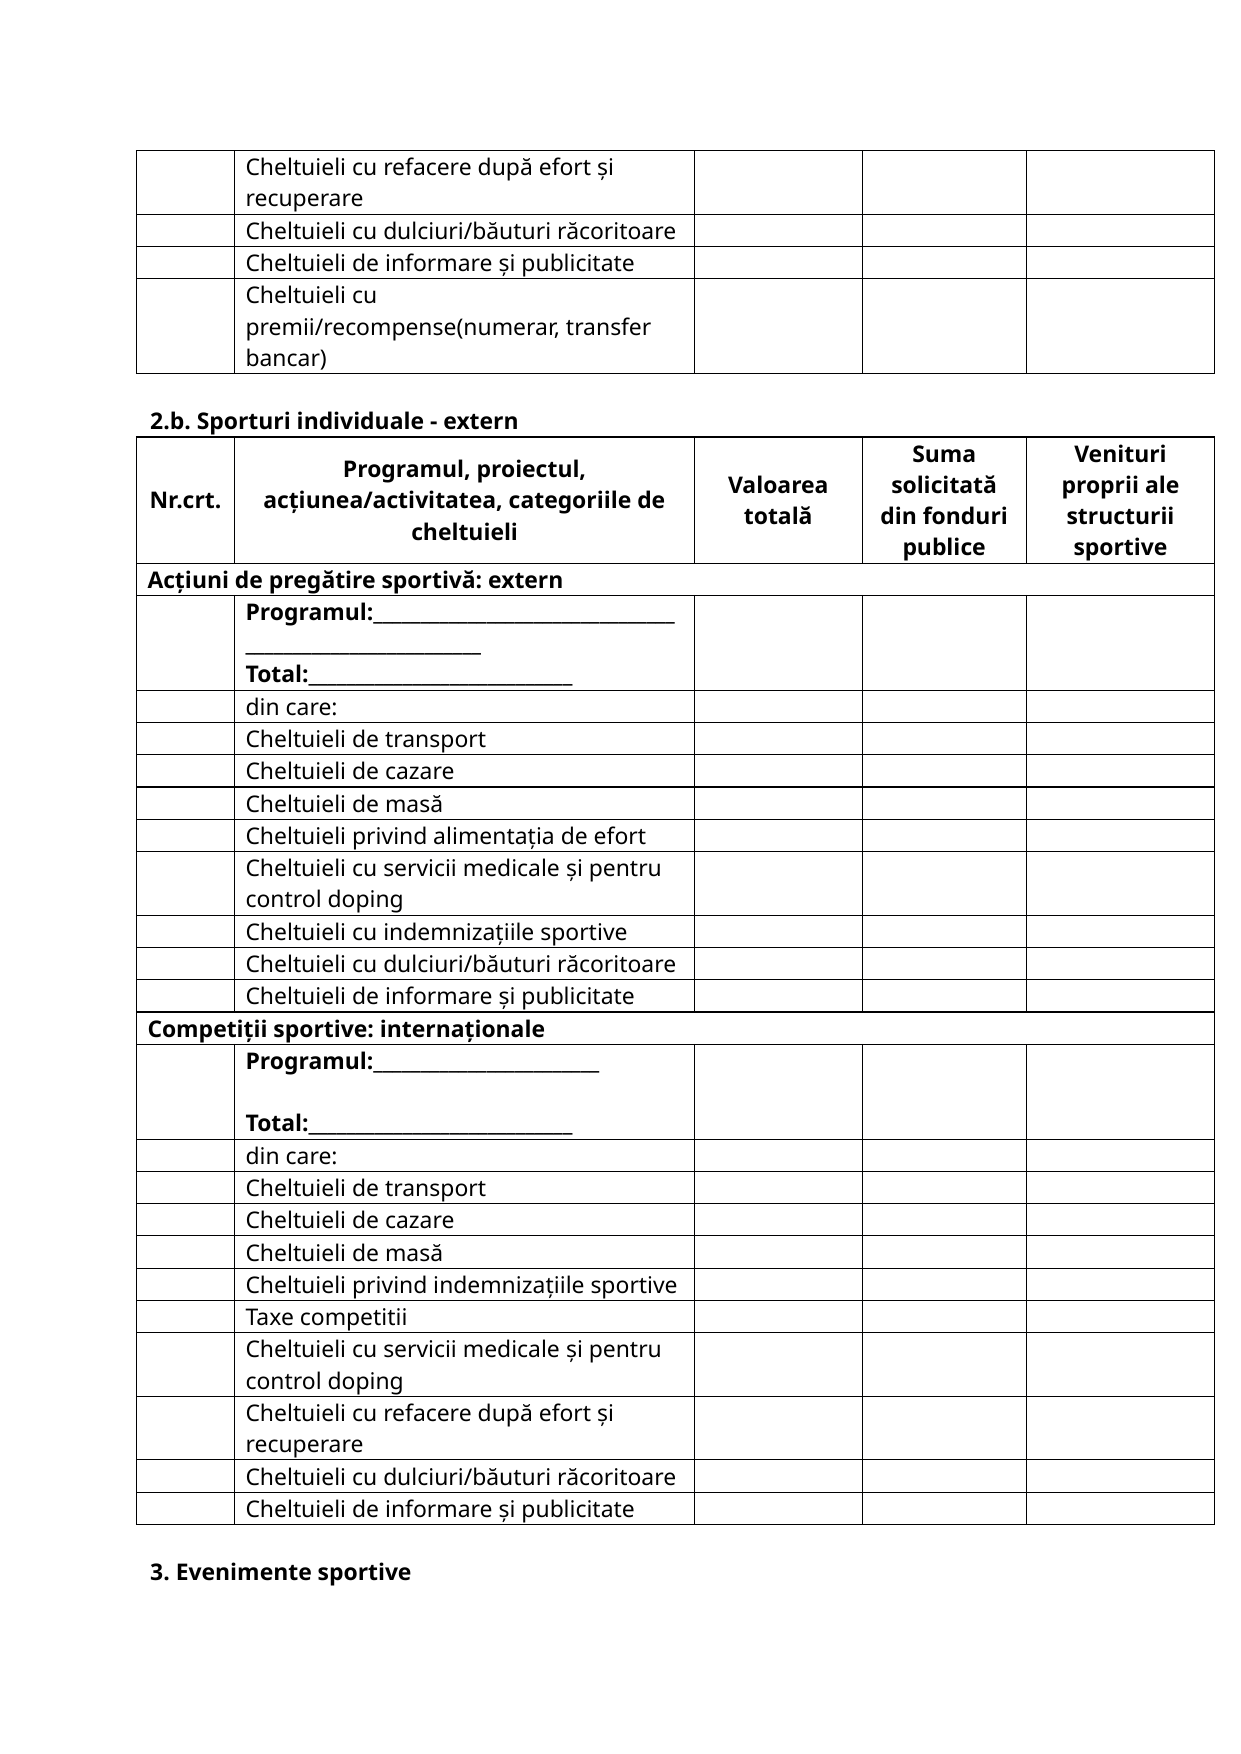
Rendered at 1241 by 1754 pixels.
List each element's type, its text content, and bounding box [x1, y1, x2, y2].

table_cell [695, 215, 862, 246]
table_cell [1027, 948, 1214, 979]
table_cell [863, 1140, 1026, 1171]
table_cell [863, 1172, 1026, 1203]
table_cell [695, 247, 862, 278]
table_cell [137, 279, 234, 373]
table_cell [695, 596, 862, 689]
table_cell [1027, 916, 1214, 947]
table_cell [1027, 1269, 1214, 1300]
table_cell [695, 723, 862, 754]
table_cell Cheltuieli de masă [235, 788, 694, 819]
table_cell [137, 1140, 234, 1171]
table_cell [695, 916, 862, 947]
table_cell Cheltuieli privind indemnizaţiile sportive [235, 1269, 694, 1300]
table_cell Cheltuieli de informare şi publicitate [235, 980, 694, 1011]
text 2.b. Sporturi individuale - extern [150, 405, 1090, 436]
table_cell [137, 1397, 234, 1459]
table_cell [1027, 1236, 1214, 1268]
table_cell [695, 980, 862, 1011]
table_cell [1027, 820, 1214, 851]
table_cell [695, 151, 862, 213]
table_cell [695, 1269, 862, 1300]
table_cell [863, 788, 1026, 819]
table_cell [1027, 151, 1214, 213]
table_cell [695, 820, 862, 851]
table_cell Cheltuieli cu dulciuri/băuturi răcoritoare [235, 948, 694, 979]
table_cell Cheltuieli cu refacere după efort și recuperare [235, 151, 694, 213]
table_header Valoarea totală [695, 438, 862, 562]
table_cell [863, 820, 1026, 851]
table_cell [863, 1204, 1026, 1235]
table_cell [863, 1045, 1026, 1138]
table_cell Cheltuieli cu indemnizaţiile sportive [235, 916, 694, 947]
table_cell [695, 691, 862, 722]
table_cell [1027, 723, 1214, 754]
table_cell [695, 1236, 862, 1268]
table_cell [863, 596, 1026, 689]
text 3. Evenimente sportive [150, 1556, 1090, 1587]
table_cell [1027, 1460, 1214, 1492]
table_cell Cheltuieli cu dulciuri/băuturi răcoritoare [235, 1460, 694, 1492]
table_cell [137, 755, 234, 786]
table_cell [137, 820, 234, 851]
table_cell [863, 916, 1026, 947]
table_cell [695, 1045, 862, 1138]
table_cell [137, 151, 234, 213]
table_cell [137, 980, 234, 1011]
table_cell [1027, 1397, 1214, 1459]
table_cell [863, 151, 1026, 213]
table_cell [695, 1397, 862, 1459]
table_cell [863, 215, 1026, 246]
table_cell [1027, 1333, 1214, 1396]
table_cell [695, 1493, 862, 1524]
table_cell Cheltuieli cu premii/recompense(numerar, transfer bancar) [235, 279, 694, 373]
table_cell [137, 1045, 234, 1138]
table_cell Cheltuieli privind alimentaţia de efort [235, 820, 694, 851]
table_cell [137, 1172, 234, 1203]
table_cell Cheltuieli cu refacere după efort și recuperare [235, 1397, 694, 1459]
table_cell [1027, 691, 1214, 722]
table_cell [695, 1204, 862, 1235]
table_cell [1027, 596, 1214, 689]
table_cell [137, 247, 234, 278]
table_cell [695, 948, 862, 979]
table_cell [695, 279, 862, 373]
table_cell [1027, 247, 1214, 278]
table_cell Cheltuieli de cazare [235, 1204, 694, 1235]
table_cell [863, 691, 1026, 722]
table_cell [137, 1301, 234, 1332]
table_cell Cheltuieli cu servicii medicale şi pentru control doping [235, 1333, 694, 1396]
table_cell [863, 247, 1026, 278]
table_cell [863, 1301, 1026, 1332]
table_cell [695, 788, 862, 819]
table_cell Cheltuieli cu servicii medicale şi pentru control doping [235, 852, 694, 914]
table_cell [1027, 1204, 1214, 1235]
table_cell [695, 1301, 862, 1332]
table_cell [1027, 755, 1214, 786]
table_cell [695, 1333, 862, 1396]
table_cell [695, 1172, 862, 1203]
table_cell Cheltuieli de masă [235, 1236, 694, 1268]
table_cell [137, 948, 234, 979]
table_cell Cheltuieli de informare şi publicitate [235, 247, 694, 278]
table_cell [863, 1269, 1026, 1300]
table_cell Cheltuieli de informare şi publicitate [235, 1493, 694, 1524]
table_cell [137, 723, 234, 754]
table_cell [137, 596, 234, 689]
table_cell Cheltuieli cu dulciuri/băuturi răcoritoare [235, 215, 694, 246]
table_cell [695, 1140, 862, 1171]
table_cell Cheltuieli de cazare [235, 755, 694, 786]
table_cell [137, 788, 234, 819]
table_cell [1027, 215, 1214, 246]
table_cell [137, 1460, 234, 1492]
table_cell [1027, 1493, 1214, 1524]
table_cell Taxe competitii [235, 1301, 694, 1332]
table_cell [863, 1397, 1026, 1459]
table_cell [863, 1493, 1026, 1524]
table_cell [137, 1333, 234, 1396]
table_cell [1027, 1301, 1214, 1332]
table_cell [1027, 852, 1214, 914]
table_cell Cheltuieli de transport [235, 723, 694, 754]
table_cell [137, 916, 234, 947]
table_cell [137, 691, 234, 722]
table_cell [137, 1493, 234, 1524]
table_cell Programul:________________________ Total:____________________________ [235, 1045, 694, 1138]
table_cell [1027, 279, 1214, 373]
table_cell Cheltuieli de transport [235, 1172, 694, 1203]
table_cell [863, 279, 1026, 373]
table_cell [137, 852, 234, 914]
table_header Nr.crt. [137, 438, 234, 562]
table_cell [137, 1236, 234, 1268]
table_cell [863, 980, 1026, 1011]
table_cell Competiţii sportive: internaţionale [137, 1013, 1214, 1044]
table_cell [863, 1236, 1026, 1268]
table_header Suma solicitată din fonduri publice [863, 438, 1026, 562]
table_cell [1027, 1140, 1214, 1171]
table_header Programul, proiectul, acţiunea/activitatea, categoriile de cheltuieli [235, 438, 694, 562]
table_cell din care: [235, 691, 694, 722]
table_cell [863, 723, 1026, 754]
table_cell [1027, 788, 1214, 819]
table_cell din care: [235, 1140, 694, 1171]
table_cell [863, 1333, 1026, 1396]
table_cell Programul:_________________________________________________________ Total:____________________________ [235, 596, 694, 689]
table_cell [1027, 980, 1214, 1011]
table_cell [1027, 1172, 1214, 1203]
table_cell [137, 1269, 234, 1300]
table_cell [863, 755, 1026, 786]
table_cell [863, 948, 1026, 979]
table_cell [695, 755, 862, 786]
table_cell [863, 1460, 1026, 1492]
table_cell [695, 852, 862, 914]
table_cell [137, 1204, 234, 1235]
table_cell [137, 215, 234, 246]
table_cell [863, 852, 1026, 914]
table_header Venituri proprii ale structurii sportive [1027, 438, 1214, 562]
table_cell [1027, 1045, 1214, 1138]
table_cell [695, 1460, 862, 1492]
table_cell Acţiuni de pregătire sportivă: extern [137, 564, 1214, 595]
